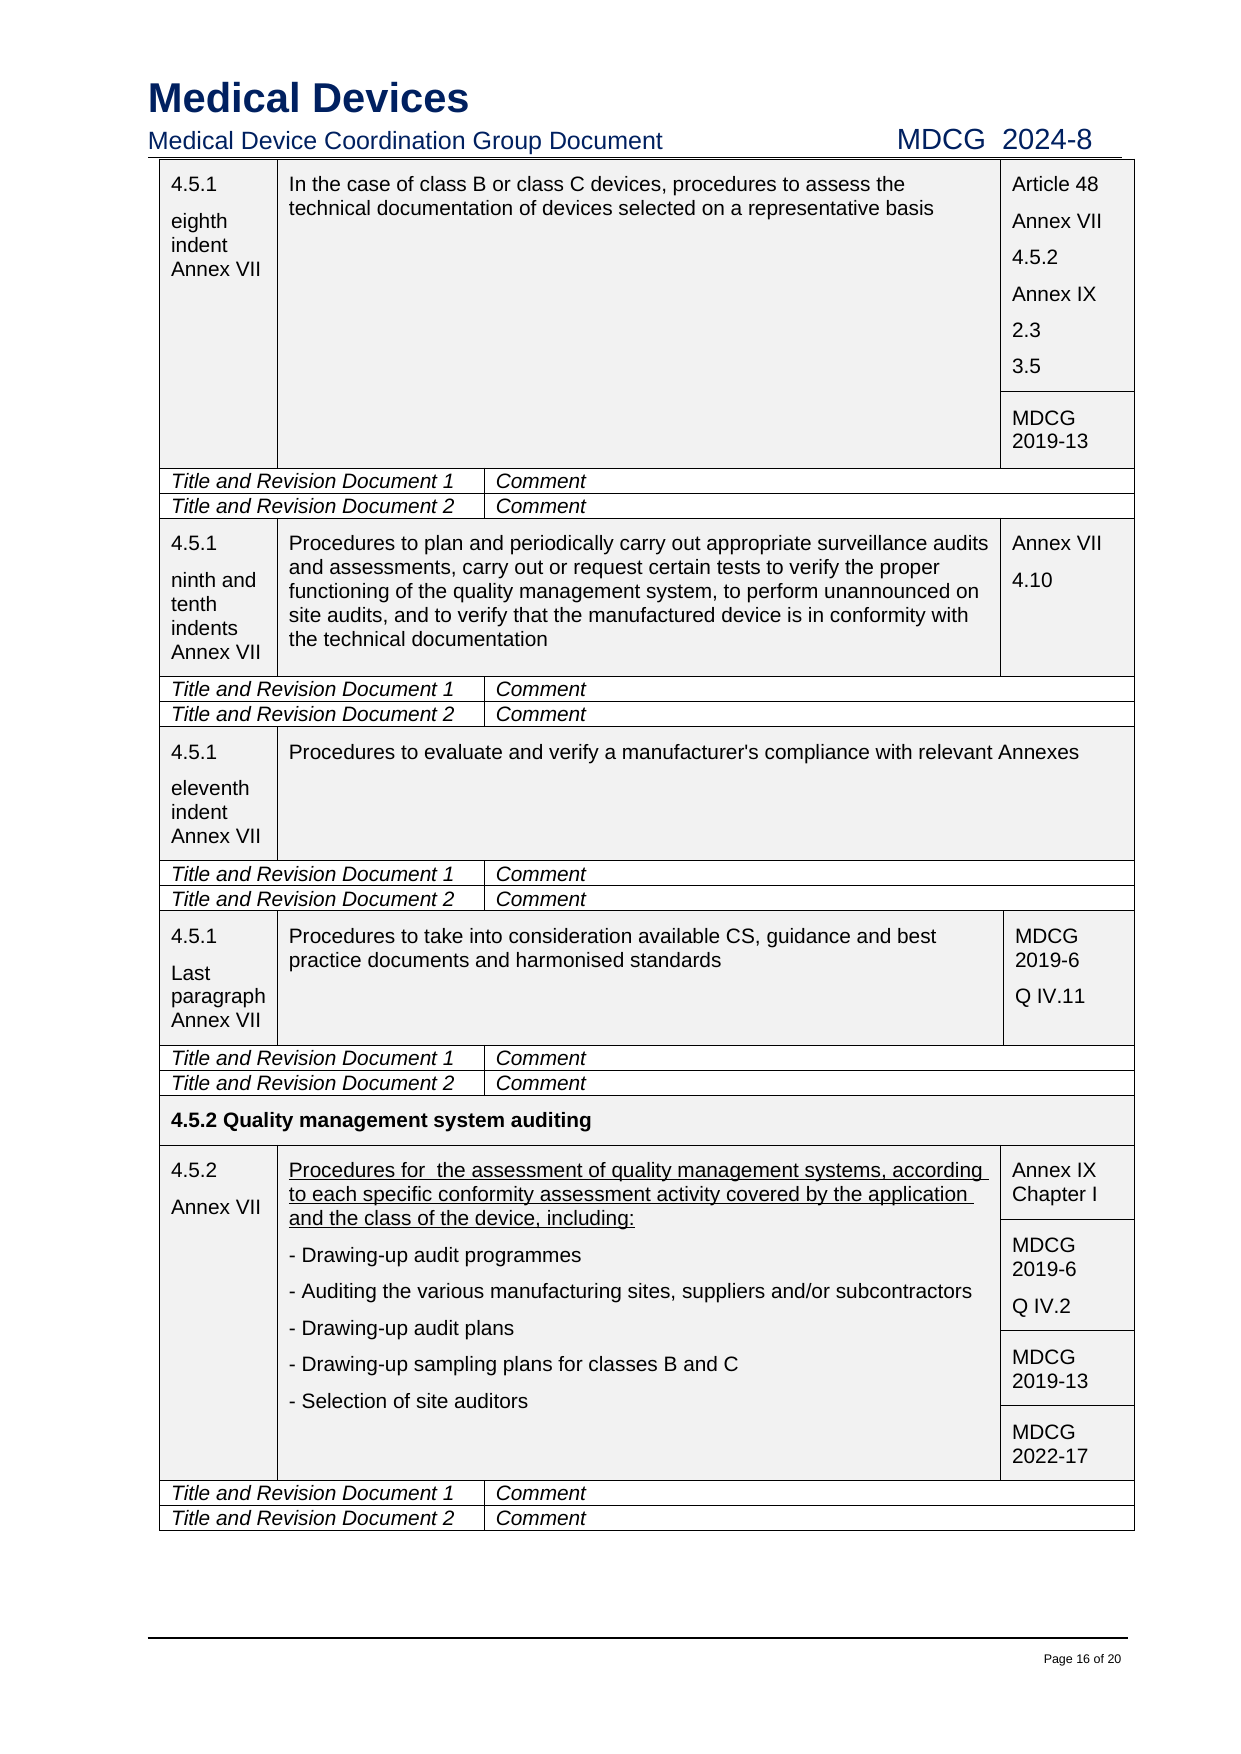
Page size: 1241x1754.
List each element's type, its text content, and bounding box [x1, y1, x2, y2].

table_cell MDCG 2022-17 [1001, 1406, 1134, 1480]
table_cell Annex IX Chapter I [1001, 1146, 1134, 1219]
table_cell Title and Revision Document 1 [160, 1046, 484, 1070]
table_cell Title and Revision Document 2 [160, 494, 484, 518]
table_cell Title and Revision Document 1 [160, 1481, 484, 1505]
table_cell Title and Revision Document 2 [160, 886, 484, 910]
table_cell Comment [485, 1481, 1134, 1505]
table_cell 4.5.2 Quality management system auditing [160, 1096, 1134, 1145]
table_cell MDCG 2019-6 Q IV.2 [1001, 1220, 1134, 1330]
table_cell Comment [485, 469, 1134, 493]
table_cell Comment [485, 886, 1134, 910]
table_cell Comment [485, 861, 1134, 885]
table_cell Procedures to evaluate and verify a manufacturer's compliance with relevant Annexes [278, 727, 1134, 860]
table_cell Title and Revision Document 1 [160, 677, 484, 701]
table_cell Title and Revision Document 2 [160, 1071, 484, 1095]
table_cell 4.5.1 Last paragraph Annex VII [160, 911, 277, 1045]
table_cell 4.5.1 eighth indent Annex VII [160, 160, 277, 468]
table_cell Title and Revision Document 2 [160, 1506, 484, 1530]
table_cell 4.5.1 eleventh indent Annex VII [160, 727, 277, 860]
table_cell Comment [485, 1071, 1134, 1095]
table_cell Title and Revision Document 1 [160, 469, 484, 493]
table_cell Annex VII 4.10 [1001, 519, 1134, 676]
table_cell MDCG 2019-13 [1001, 1331, 1134, 1405]
table_cell Comment [485, 1506, 1134, 1530]
table_cell Title and Revision Document 2 [160, 702, 484, 726]
table_cell Comment [485, 1046, 1134, 1070]
table_cell Article 48 Annex VII 4.5.2 Annex IX 2.3 3.5 [1001, 160, 1134, 391]
table_cell Title and Revision Document 1 [160, 861, 484, 885]
table_cell Procedures to plan and periodically carry out appropriate surveillance audits and assessments, carry out or request certain tests to verify the proper functioning of the quality management system, to perform unannounced on site audits, and to verify that the manufactured device is in conformity with the technical documentation [278, 519, 1000, 676]
table_cell In the case of class B or class C devices, procedures to assess the technical documentation of devices selected on a representative basis [278, 160, 1000, 468]
table_cell Comment [485, 494, 1134, 518]
table_cell Procedures for the assessment of quality management systems, according to each specific conformity assessment activity covered by the application and the class of the device, including: - Drawing-up audit programmes - Auditing the various manufacturing sites, suppliers and/or subcontractors - Drawing-up audit plans - Drawing-up sampling plans for classes B and C - Selection of site auditors [278, 1146, 1000, 1480]
table_cell 4.5.2 Annex VII [160, 1146, 277, 1480]
table_cell 4.5.1 ninth and tenth indents Annex VII [160, 519, 277, 676]
table_cell Comment [485, 677, 1134, 701]
table_cell MDCG 2019-6 Q IV.11 [1004, 911, 1134, 1045]
table_cell Comment [485, 702, 1134, 726]
table_cell Procedures to take into consideration available CS, guidance and best practice documents and harmonised standards [278, 911, 1003, 1045]
table_cell MDCG 2019-13 [1001, 392, 1134, 468]
